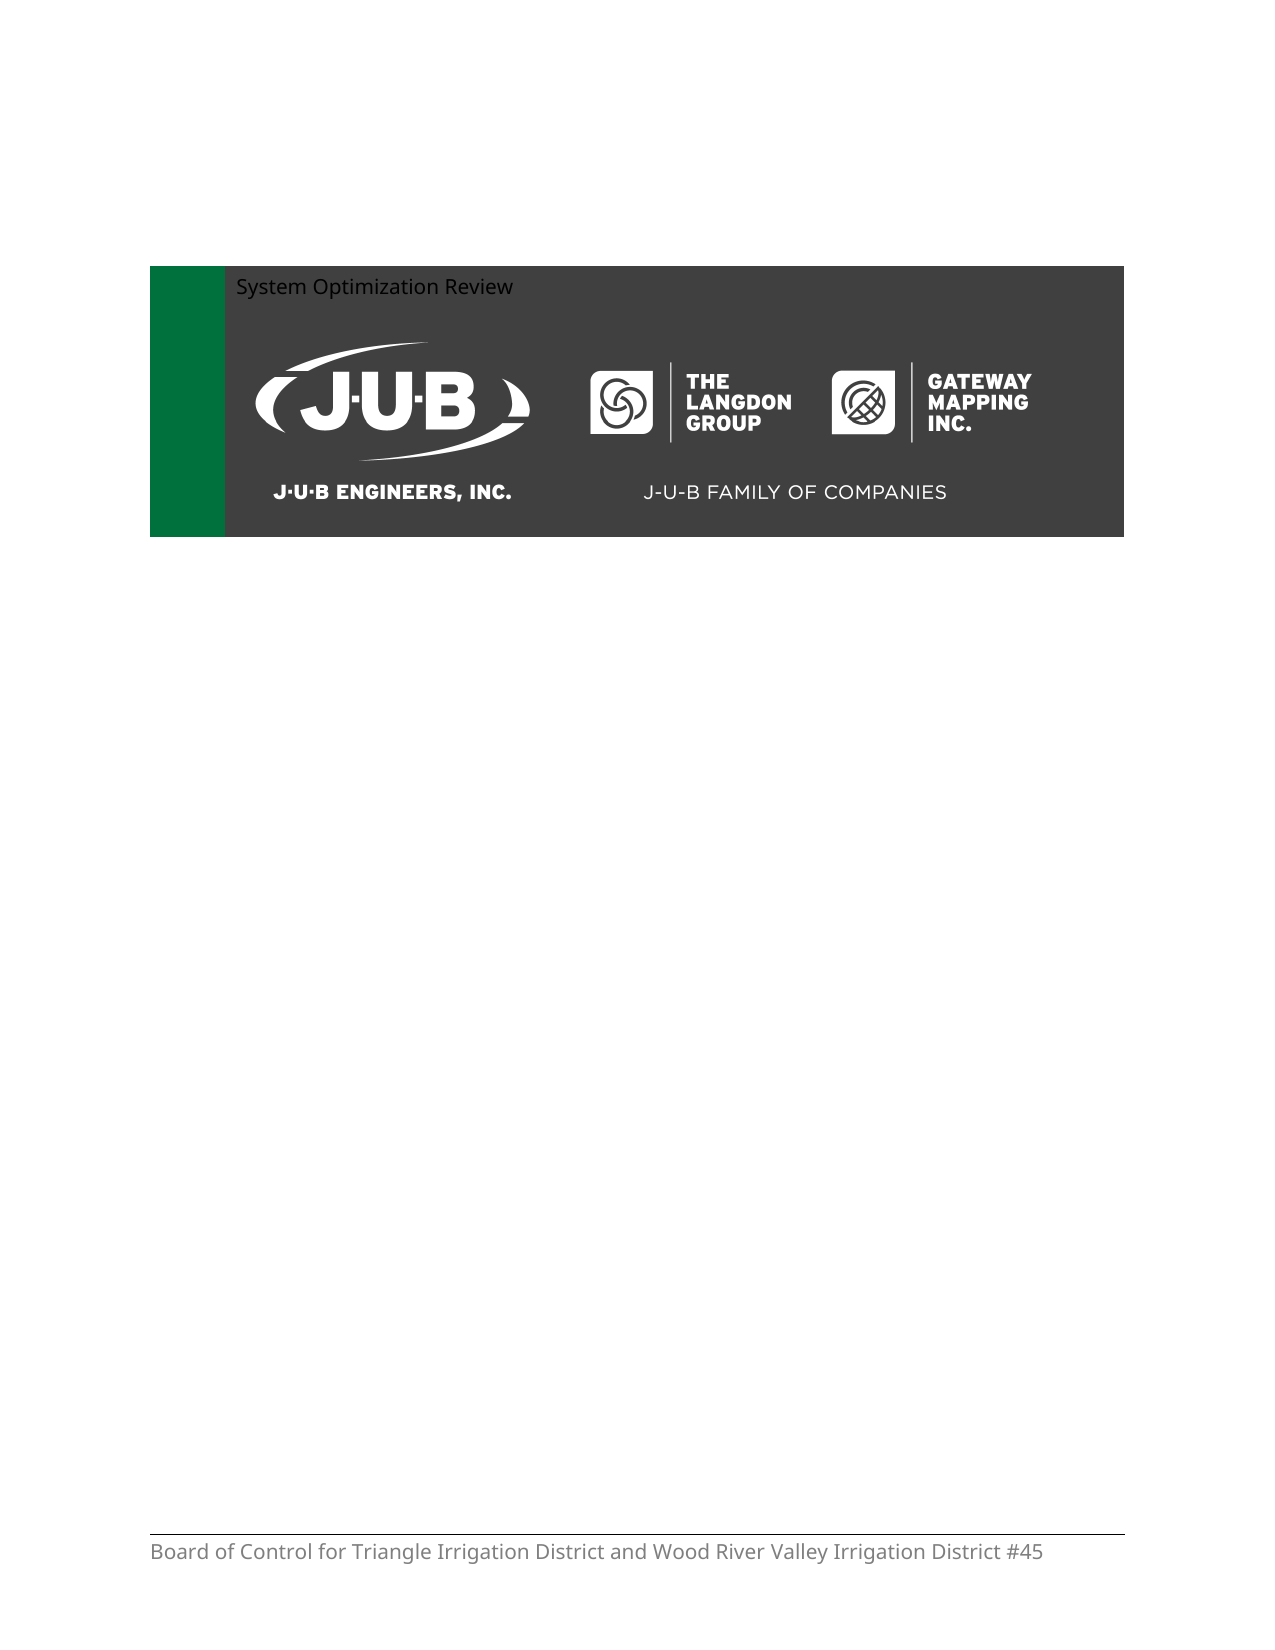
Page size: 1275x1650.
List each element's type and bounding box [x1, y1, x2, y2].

table_header [150, 266, 225, 310]
table_cell [150, 310, 225, 537]
picture [236, 316, 1054, 527]
table_cell [225, 310, 1124, 537]
